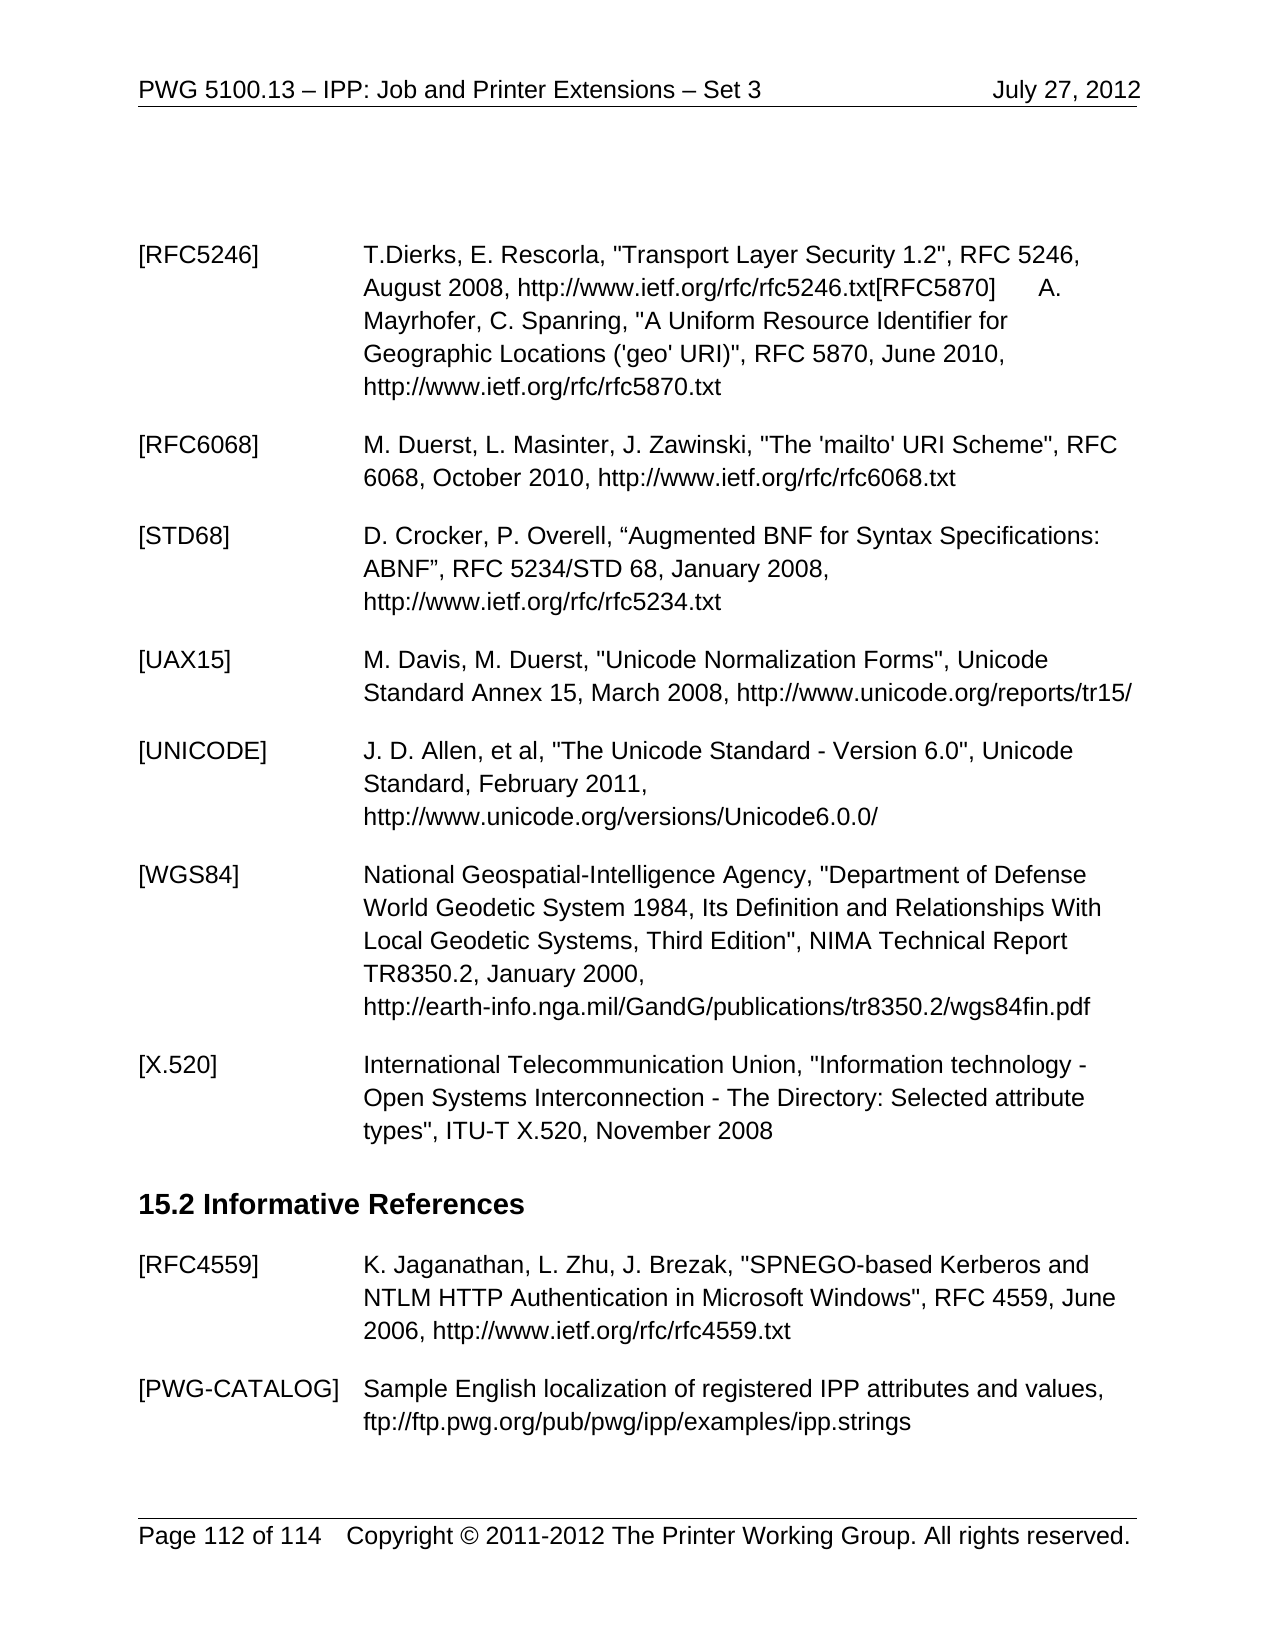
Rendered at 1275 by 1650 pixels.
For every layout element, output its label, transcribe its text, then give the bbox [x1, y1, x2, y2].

text [UAX15] M. Davis, M. Duerst, "Unicode Normalization Forms", Unicode Standard Annex 15, March 2008, http://www.unicode.org/reports/tr15/ [138, 645, 1137, 707]
text [RFC4559] K. Jaganathan, L. Zhu, J. Brezak, "SPNEGO-based Kerberos and NTLM HTTP Authentication in Microsoft Windows", RFC 4559, June 2006, http://www.ietf.org/rfc/rfc4559.txt [138, 1250, 1137, 1345]
text [WGS84] National Geospatial-Intelligence Agency, "Department of Defense World Geodetic System 1984, Its Definition and Relationships With Local Geodetic Systems, Third Edition", NIMA Technical Report TR8350.2, January 2000, http://earth-info.nga.mil/GandG/publications/tr8350.2/wgs84fin.pdf [138, 860, 1137, 1021]
text Informative References [138, 1187, 1137, 1220]
text [RFC5246] T.Dierks, E. Rescorla, "Transport Layer Security 1.2", RFC 5246, August 2008, http://www.ietf.org/rfc/rfc5246.txt[RFC5870] A. Mayrhofer, C. Spanring, "A Uniform Resource Identifier for Geographic Locations ('geo' URI)", RFC 5870, June 2010, http://www.ietf.org/rfc/rfc5870.txt [138, 240, 1137, 401]
text [RFC6068] M. Duerst, L. Masinter, J. Zawinski, "The 'mailto' URI Scheme", RFC 6068, October 2010, http://www.ietf.org/rfc/rfc6068.txt [138, 430, 1137, 492]
text [STD68] D. Crocker, P. Overell, “Augmented BNF for Syntax Specifications: ABNF”, RFC 5234/STD 68, January 2008, http://www.ietf.org/rfc/rfc5234.txt [138, 521, 1137, 616]
text [X.520] International Telecommunication Union, "Information technology - Open Systems Interconnection - The Directory: Selected attribute types", ITU-T X.520, November 2008 [138, 1050, 1137, 1145]
text [PWG-CATALOG] Sample English localization of registered IPP attributes and values, ftp://ftp.pwg.org/pub/pwg/ipp/examples/ipp.strings [138, 1374, 1137, 1436]
text [UNICODE] J. D. Allen, et al, "The Unicode Standard - Version 6.0", Unicode Standard, February 2011, http://www.unicode.org/versions/Unicode6.0.0/ [138, 736, 1137, 831]
